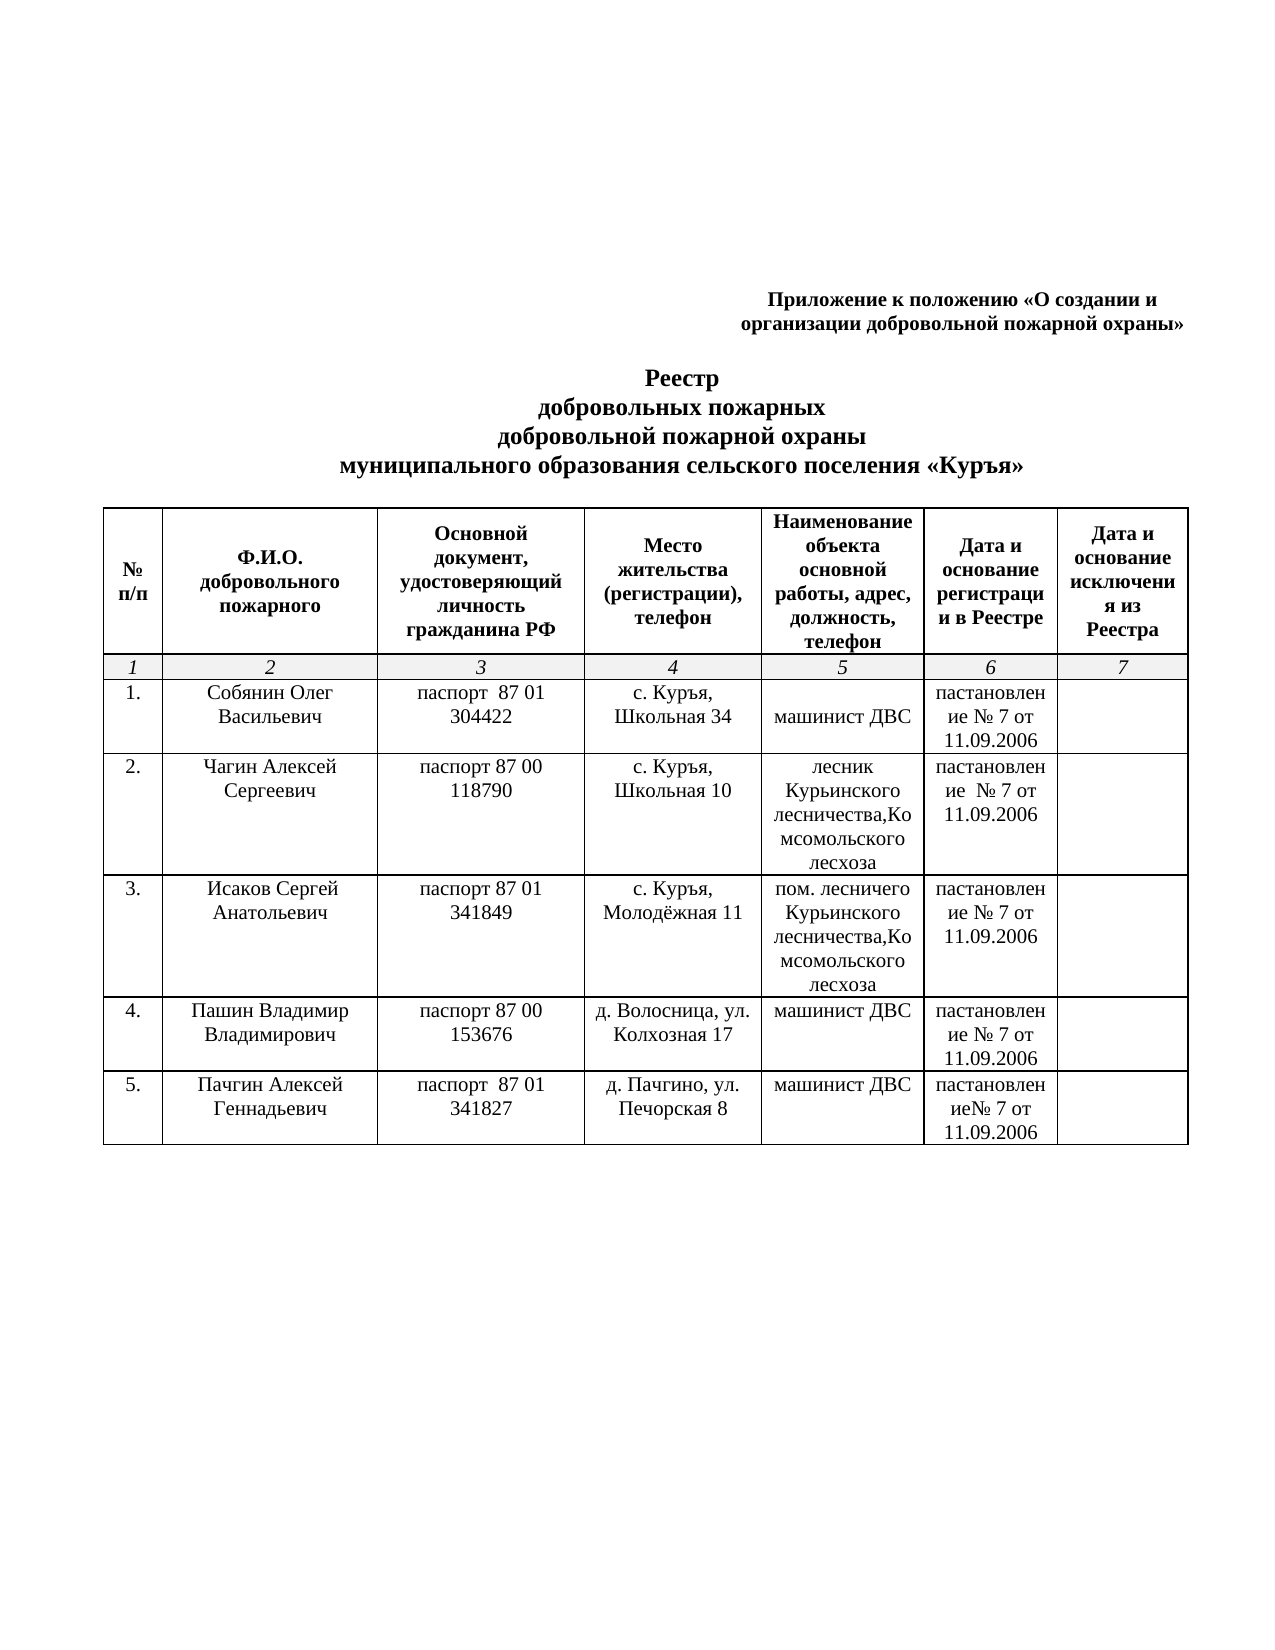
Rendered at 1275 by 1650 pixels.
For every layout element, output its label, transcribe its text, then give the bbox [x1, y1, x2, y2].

table_cell паспорт 87 01 304422 [378, 680, 584, 752]
table_cell 3. [104, 876, 162, 996]
table_cell с. Куръя, Молодёжная 11 [585, 876, 761, 996]
table_cell пастановление№ 7 от 11.09.2006 [925, 1072, 1057, 1144]
table_cell пом. лесничего Курьинского лесничества,Комсомольского лесхоза [762, 876, 923, 996]
table_cell с. Куръя, Школьная 34 [585, 680, 761, 752]
table_cell 7 [1058, 655, 1187, 679]
table_header Наименование объекта основной работы, адрес, должность, телефон [762, 509, 923, 653]
table_cell пастановление № 7 от 11.09.2006 [925, 998, 1057, 1070]
table_cell 2. [104, 754, 162, 874]
table_header Дата и основание исключения из Реестра [1058, 509, 1187, 653]
table_cell 5. [104, 1072, 162, 1144]
table_cell с. Куръя, Школьная 10 [585, 754, 761, 874]
text добровольной пожарной охраны [177, 421, 1186, 450]
table_header № п/п [104, 509, 162, 653]
table_cell машинист ДВС [762, 680, 923, 752]
table_cell 4. [104, 998, 162, 1070]
table_cell паспорт 87 00 153676 [378, 998, 584, 1070]
table_cell [1058, 1072, 1187, 1144]
table_cell Чагин Алексей Сергеевич [163, 754, 377, 874]
table_header Основной документ, удостоверяющий личность гражданина РФ [378, 509, 584, 653]
table_cell паспорт 87 01 341827 [378, 1072, 584, 1144]
table_cell [1058, 680, 1187, 752]
text Реестр [177, 363, 1186, 392]
table_cell д. Пачгино, ул. Печорская 8 [585, 1072, 761, 1144]
table_cell [1058, 876, 1187, 996]
table_cell 5 [762, 655, 923, 679]
table_cell паспорт 87 01 341849 [378, 876, 584, 996]
table_cell Пачгин Алексей Геннадьевич [163, 1072, 377, 1144]
table_cell Собянин Олег Васильевич [163, 680, 377, 752]
table_cell 1 [104, 655, 162, 679]
table_cell [1058, 754, 1187, 874]
text муниципального образования сельского поселения «Куръя» [177, 450, 1186, 478]
table_cell лесник Курьинского лесничества,Комсомольского лесхоза [762, 754, 923, 874]
table_header Ф.И.О. добровольного пожарного [163, 509, 377, 653]
table_cell паспорт 87 00 118790 [378, 754, 584, 874]
table_cell Пашин Владимир Владимирович [163, 998, 377, 1070]
table_cell Исаков Сергей Анатольевич [163, 876, 377, 996]
table_cell пастановление № 7 от 11.09.2006 [925, 680, 1057, 752]
table_cell 4 [585, 655, 761, 679]
table_cell 6 [925, 655, 1057, 679]
table_cell 3 [378, 655, 584, 679]
table_header Место жительства (регистрации), телефон [585, 509, 761, 653]
table_cell д. Волосница, ул. Колхозная 17 [585, 998, 761, 1070]
table_cell машинист ДВС [762, 1072, 923, 1144]
table_cell пастановление № 7 от 11.09.2006 [925, 876, 1057, 996]
table_cell пастановление № 7 от 11.09.2006 [925, 754, 1057, 874]
table_cell 1. [104, 680, 162, 752]
table_cell 2 [163, 655, 377, 679]
table_header Дата и основание регистрации в Реестре [925, 509, 1057, 653]
table_cell машинист ДВС [762, 998, 923, 1070]
text добровольных пожарных [177, 392, 1186, 421]
table_cell [1058, 998, 1187, 1070]
text Приложение к положению «О создании и организации добровольной пожарной охраны» [738, 287, 1186, 335]
